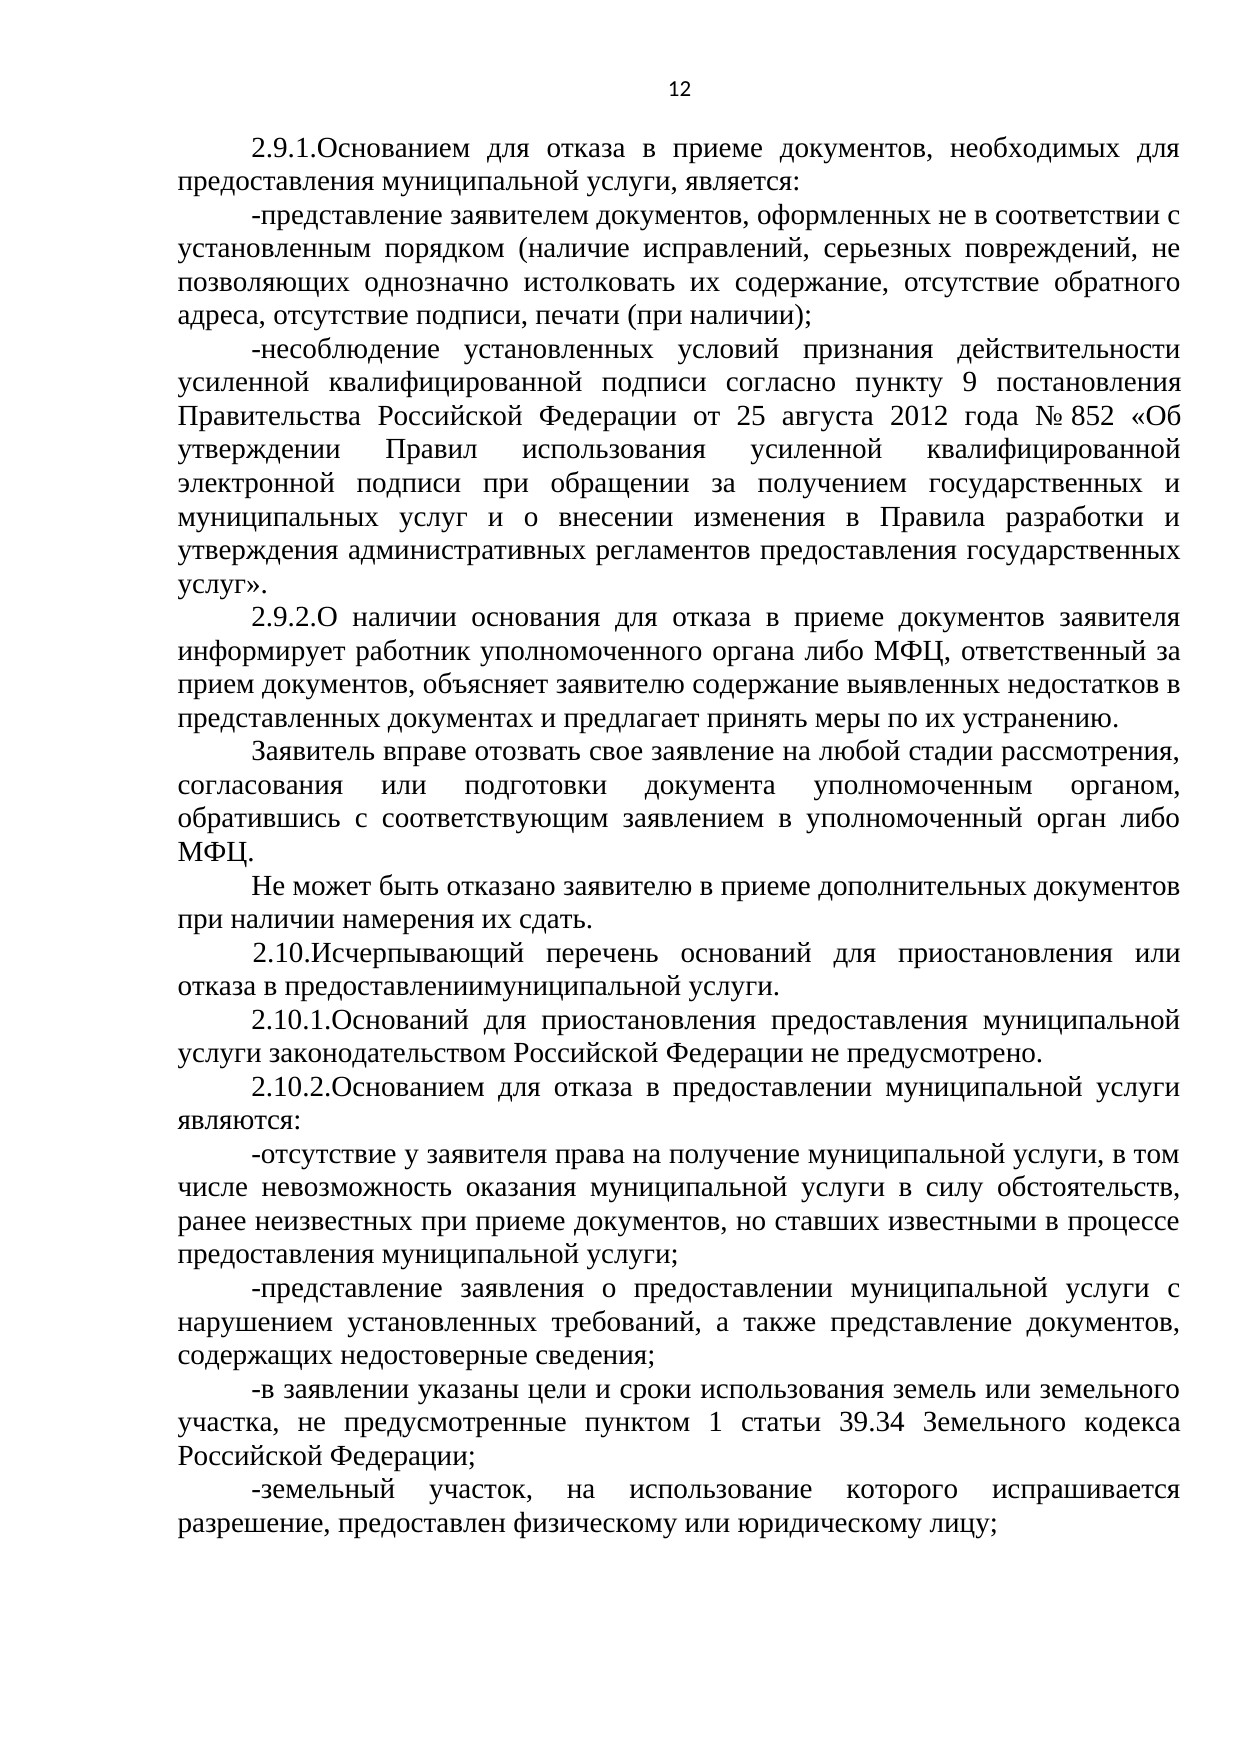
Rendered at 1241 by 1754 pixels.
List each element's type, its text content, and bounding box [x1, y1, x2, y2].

text 2.9.2.О наличии основания для отказа в приеме документов заявителя информирует работник уполномоченного органа либо МФЦ, ответственный за прием документов, объясняет заявителю содержание выявленных недостатков в представленных документах и предлагает принять меры по их устранению. [177, 599, 1181, 733]
text -представление заявления о предоставлении муниципальной услуги с нарушением установленных требований, а также представление документов, содержащих недостоверные сведения; [177, 1270, 1181, 1371]
text -отсутствие у заявителя права на получение муниципальной услуги, в том числе невозможность оказания муниципальной услуги в силу обстоятельств, ранее неизвестных при приеме документов, но ставших известными в процессе предоставления муниципальной услуги; [177, 1136, 1181, 1270]
text 2.10.Исчерпывающий перечень оснований для приостановления или отказа в предоставлениимуниципальной услуги. [177, 935, 1181, 1002]
text -несоблюдение установленных условий признания действительности усиленной квалифицированной подписи согласно пункту 9 постановления Правительства Российской Федерации от 25 августа 2012 года № 852 «Об утверждении Правил использования усиленной квалифицированной электронной подписи при обращении за получением государственных и муниципальных услуг и о внесении изменения в Правила разработки и утверждения административных регламентов предоставления государственных услуг». [177, 331, 1181, 599]
text -земельный участок, на использование которого испрашивается разрешение, предоставлен физическому или юридическому лицу; [177, 1471, 1181, 1538]
text -представление заявителем документов, оформленных не в соответствии с установленным порядком (наличие исправлений, серьезных повреждений, не позволяющих однозначно истолковать их содержание, отсутствие обратного адреса, отсутствие подписи, печати (при наличии); [177, 197, 1181, 331]
text 2.9.1.Основанием для отказа в приеме документов, необходимых для предоставления муниципальной услуги, является: [177, 130, 1181, 197]
text Не может быть отказано заявителю в приеме дополнительных документов при наличии намерения их сдать. [177, 868, 1181, 935]
text 2.10.1.Оснований для приостановления предоставления муниципальной услуги законодательством Российской Федерации не предусмотрено. [177, 1002, 1181, 1069]
text Заявитель вправе отозвать свое заявление на любой стадии рассмотрения, согласования или подготовки документа уполномоченным органом, обратившись с соответствующим заявлением в уполномоченный орган либо МФЦ. [177, 733, 1181, 868]
text -в заявлении указаны цели и сроки использования земель или земельного участка, не предусмотренные пунктом 1 статьи 39.34 Земельного кодекса Российской Федерации; [177, 1371, 1181, 1471]
text 2.10.2.Основанием для отказа в предоставлении муниципальной услуги являются: [177, 1069, 1181, 1136]
